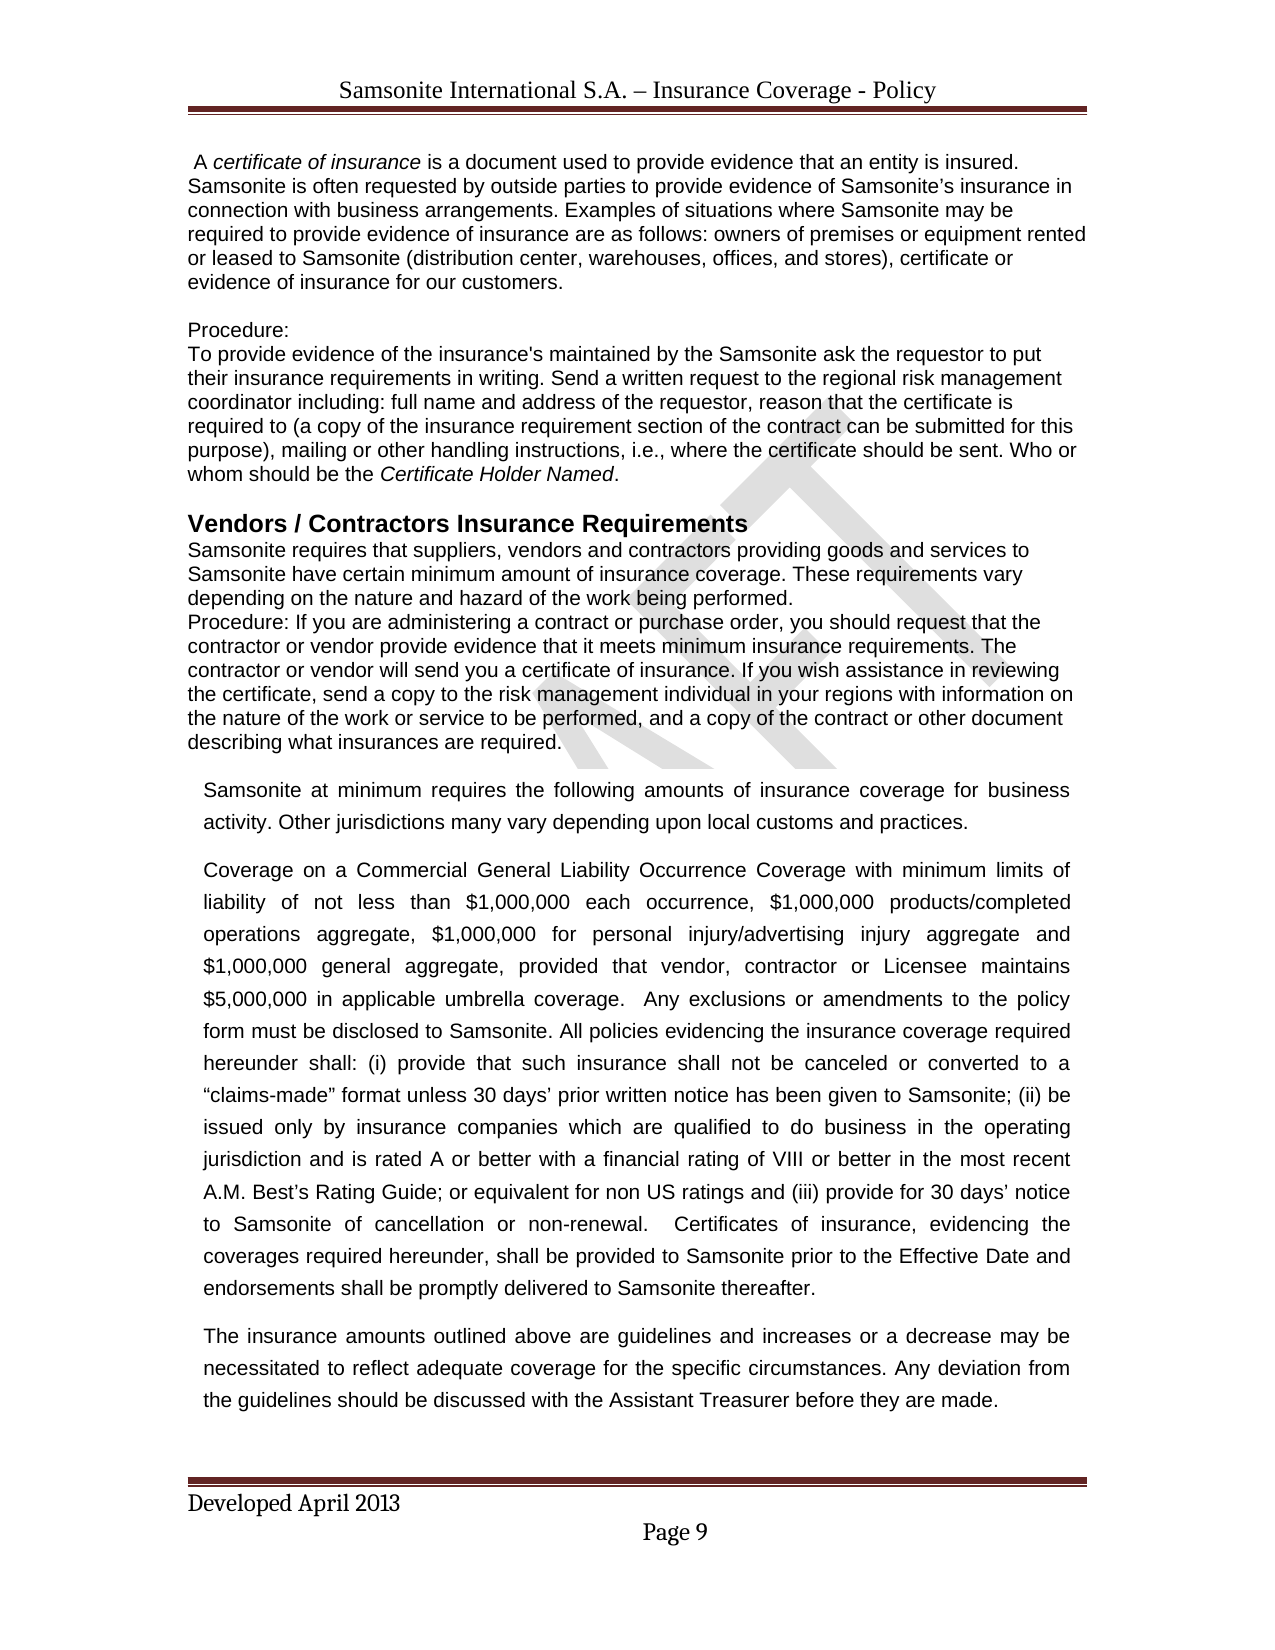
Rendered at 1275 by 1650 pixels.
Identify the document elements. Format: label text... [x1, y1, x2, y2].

text Coverage on a Commercial General Liability Occurrence Coverage with minimum limits of liability of not less than $1,000,000 each occurrence, $1,000,000 products/completed operations aggregate, $1,000,000 for personal injury/advertising injury aggregate and $1,000,000 general aggregate, provided that vendor, contractor or Licensee maintains $5,000,000 in applicable umbrella coverage. Any exclusions or amendments to the policy form must be disclosed to Samsonite. All policies evidencing the insurance coverage required hereunder shall: (i) provide that such insurance shall not be canceled or converted to a “claims-made” format unless 30 days’ prior written notice has been given to Samsonite; (ii) be issued only by insurance companies which are qualified to do business in the operating jurisdiction and is rated A or better with a financial rating of VIII or better in the most recent A.M. Best’s Rating Guide; or equivalent for non US ratings and (iii) provide for 30 days’ notice to Samsonite of cancellation or non-renewal. Certificates of insurance, evidencing the coverages required hereunder, shall be provided to Samsonite prior to the Effective Date and endorsements shall be promptly delivered to Samsonite thereafter. [203, 849, 1072, 1300]
text To provide evidence of the insurance's maintained by the Samsonite ask the requestor to put their insurance requirements in writing. Send a written request to the regional risk management coordinator including: full name and address of the requestor, reason that the certificate is required to (a copy of the insurance requirement section of the contract can be submitted for this purpose), mailing or other handling instructions, i.e., where the certificate should be sent. Who or whom should be the Certificate Holder Named. [187, 342, 1087, 485]
text Vendors / Contractors Insurance Requirements [187, 509, 1087, 538]
text A certificate of insurance is a document used to provide evidence that an entity is insured. Samsonite is often requested by outside parties to provide evidence of Samsonite’s insurance in connection with business arrangements. Examples of situations where Samsonite may be required to provide evidence of insurance are as follows: owners of premises or equipment rented or leased to Samsonite (distribution center, warehouses, offices, and stores), certificate or evidence of insurance for our customers. [187, 150, 1087, 294]
text Procedure: If you are administering a contract or purchase order, you should request that the contractor or vendor provide evidence that it meets minimum insurance requirements. The contractor or vendor will send you a certificate of insurance. If you wish assistance in reviewing the certificate, send a copy to the risk management individual in your regions with information on the nature of the work or service to be performed, and a copy of the contract or other document describing what insurances are required. [187, 610, 1087, 754]
text The insurance amounts outlined above are guidelines and increases or a decrease may be necessitated to reflect adequate coverage for the specific circumstances. Any deviation from the guidelines should be discussed with the Assistant Treasurer before they are made. [203, 1316, 1072, 1412]
text Procedure: [187, 318, 1087, 342]
text Samsonite at minimum requires the following amounts of insurance coverage for business activity. Other jurisdictions many vary depending upon local customs and practices. [203, 769, 1072, 834]
text Samsonite requires that suppliers, vendors and contractors providing goods and services to Samsonite have certain minimum amount of insurance coverage. These requirements vary depending on the nature and hazard of the work being performed. [187, 538, 1087, 610]
